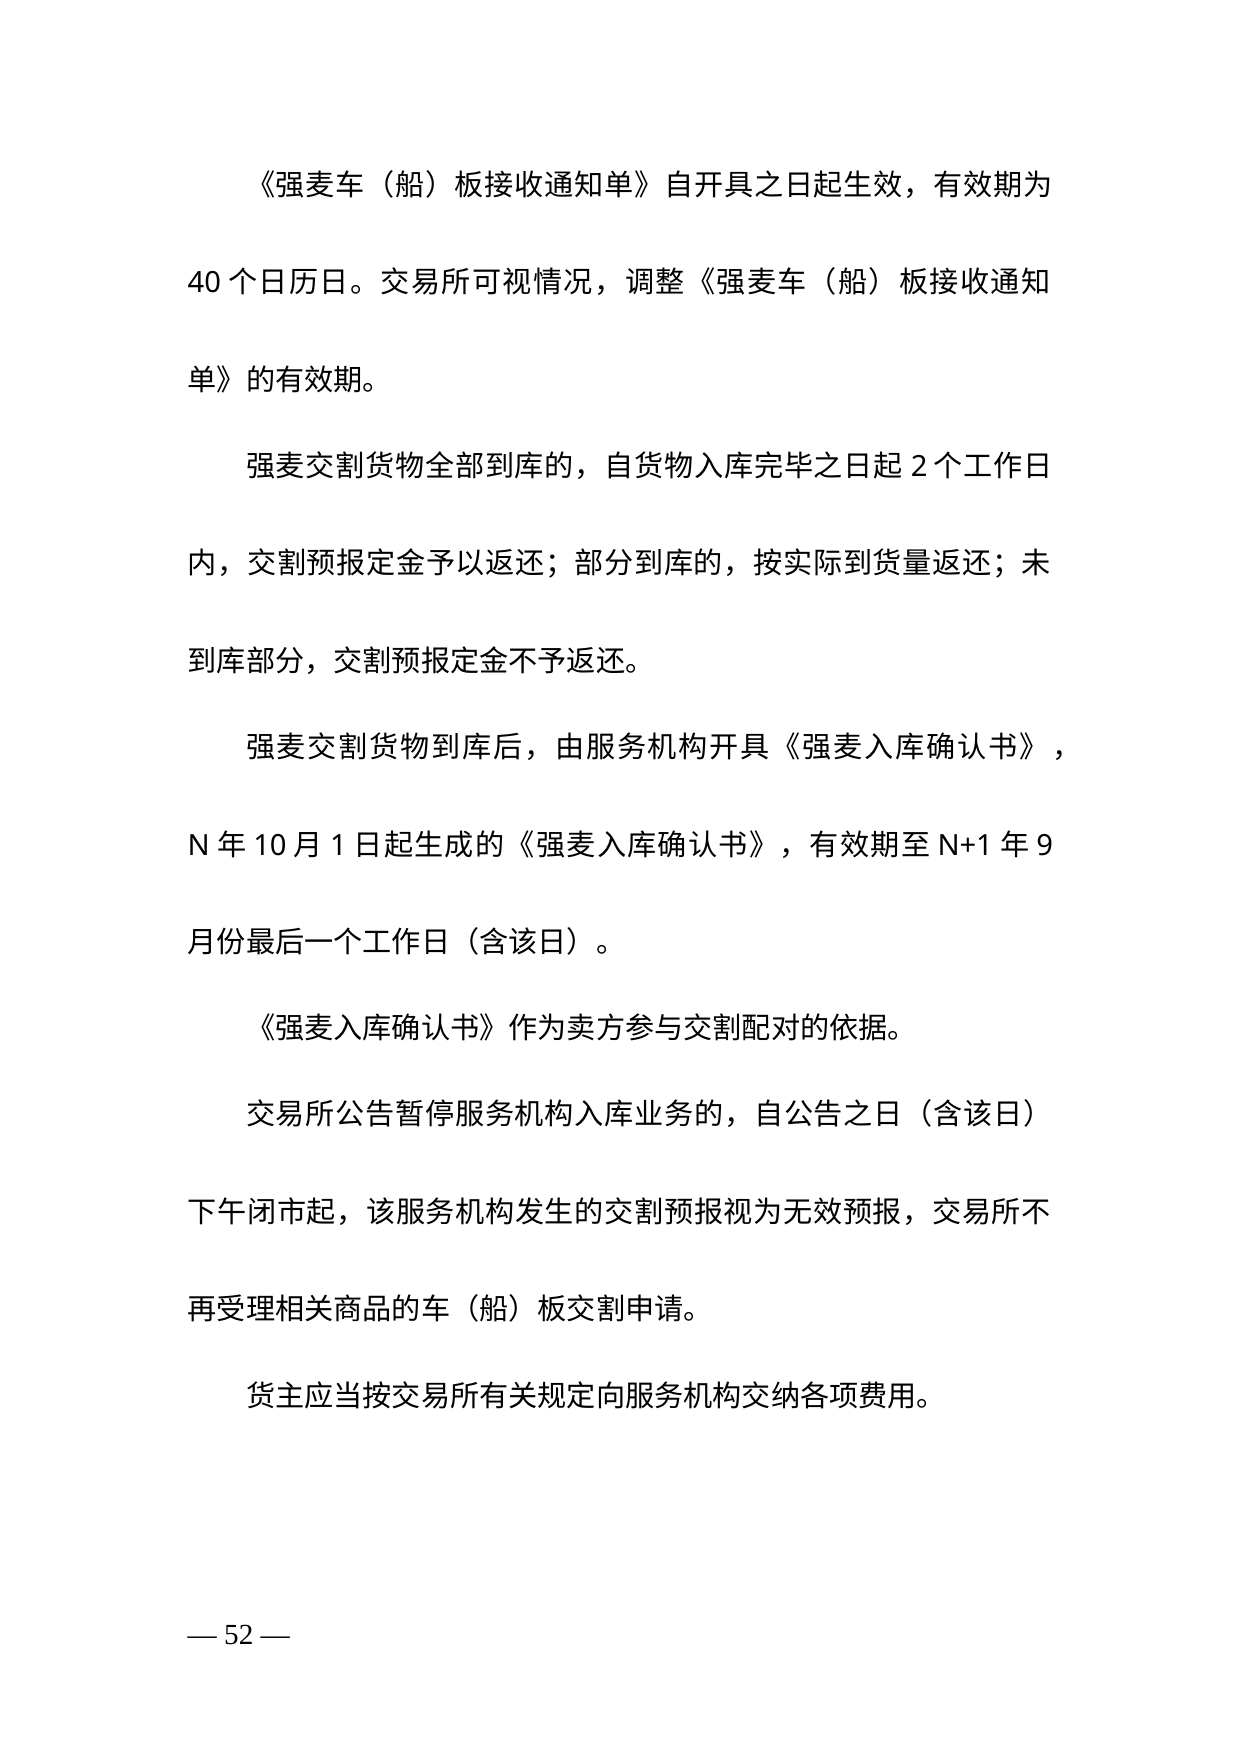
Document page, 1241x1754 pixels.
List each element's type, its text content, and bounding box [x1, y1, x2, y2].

text 《强麦入库确认书》作为卖方参与交割配对的依据。 [187, 993, 1053, 1058]
text 强麦交割货物全部到库的，自货物入库完毕之日起2个工作日内，交割预报定金予以返还；部分到库的，按实际到货量返还；未到库部分，交割预报定金不予返还。 [187, 431, 1053, 691]
text 强麦交割货物到库后，由服务机构开具《强麦入库确认书》，N年10月1日起生成的《强麦入库确认书》，有效期至N+1年9月份最后一个工作日（含该日）。 [187, 712, 1053, 972]
text 交易所公告暂停服务机构入库业务的，自公告之日（含该日）下午闭市起，该服务机构发生的交割预报视为无效预报，交易所不再受理相关商品的车（船）板交割申请。 [187, 1079, 1053, 1339]
text 货主应当按交易所有关规定向服务机构交纳各项费用。 [187, 1361, 1053, 1426]
text 《强麦车（船）板接收通知单》自开具之日起生效，有效期为40个日历日。交易所可视情况，调整《强麦车（船）板接收通知单》的有效期。 [187, 150, 1053, 410]
